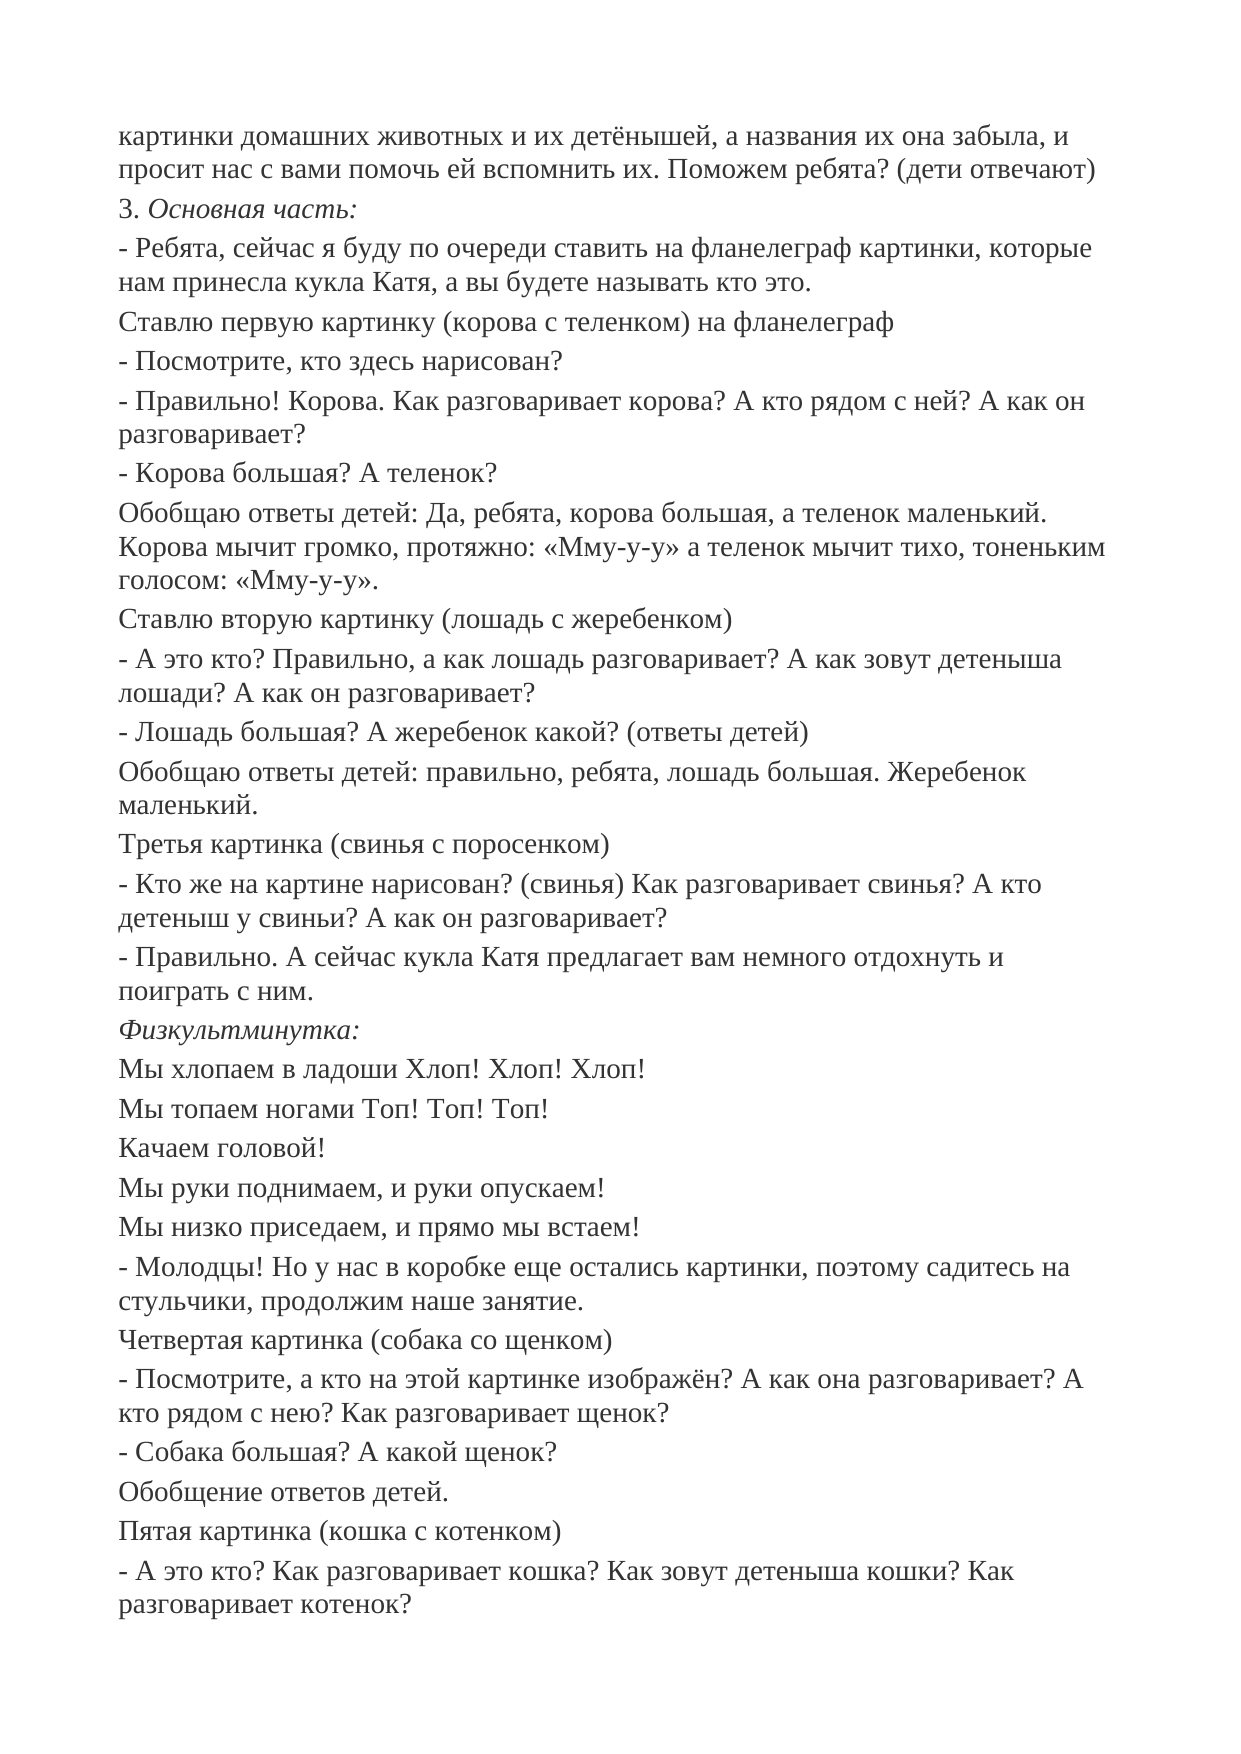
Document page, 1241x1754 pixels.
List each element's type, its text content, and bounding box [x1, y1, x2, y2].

text - Кто же на картине нарисован? (свинья) Как разговаривает свинья? А кто детеныш у свиньи? А как он разговаривает? [118, 866, 1122, 933]
text - А это кто? Правильно, а как лошадь разговаривает? А как зовут детеныша лошади? А как он разговаривает? [118, 641, 1122, 708]
text - Корова большая? А теленок? [118, 456, 1122, 489]
text Физкультминутка: [118, 1012, 1122, 1046]
text Ставлю первую картинку (корова с теленком) на фланелеграф [118, 304, 1122, 337]
text - Посмотрите, а кто на этой картинке изображён? А как она разговаривает? А кто рядом с нею? Как разговаривает щенок? [118, 1362, 1122, 1429]
text Мы хлопаем в ладоши Хлоп! Хлоп! Хлоп! [118, 1052, 1122, 1085]
text - А это кто? Как разговаривает кошка? Как зовут детеныша кошки? Как разговаривает котенок? [118, 1553, 1122, 1620]
text Обобщаю ответы детей: правильно, ребята, лошадь большая. Жеребенок маленький. [118, 754, 1122, 821]
text Обобщение ответов детей. [118, 1474, 1122, 1508]
text Ставлю вторую картинку (лошадь с жеребенком) [118, 602, 1122, 635]
text 3. Основная часть: [118, 191, 1122, 225]
text - Посмотрите, кто здесь нарисован? [118, 343, 1122, 377]
text Мы руки поднимаем, и руки опускаем! [118, 1170, 1122, 1204]
text - Молодцы! Но у нас в коробке еще остались картинки, поэтому садитесь на стульчики, продолжим наше занятие. [118, 1249, 1122, 1316]
text - Правильно. А сейчас кукла Катя предлагает вам немного отдохнуть и поиграть с ним. [118, 939, 1122, 1006]
text - Собака большая? А какой щенок? [118, 1434, 1122, 1468]
text Мы низко приседаем, и прямо мы встаем! [118, 1209, 1122, 1243]
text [118, 118, 1122, 185]
text - Правильно! Корова. Как разговаривает корова? А кто рядом с ней? А как он разговаривает? [118, 383, 1122, 450]
text Обобщаю ответы детей: Да, ребята, корова большая, а теленок маленький. Корова мычит громко, протяжно: «Мму-у-у» а теленок мычит тихо, тоненьким голосом: «Мму-у-у». [118, 495, 1122, 596]
text - Лошадь большая? А жеребенок какой? (ответы детей) [118, 714, 1122, 748]
text Мы топаем ногами Топ! Топ! Топ! [118, 1091, 1122, 1125]
text Третья картинка (свинья с поросенком) [118, 827, 1122, 860]
text - Ребята, сейчас я буду по очереди ставить на фланелеграф картинки, которые нам принесла кукла Катя, а вы будете называть кто это. [118, 231, 1122, 298]
text Качаем головой! [118, 1131, 1122, 1164]
text Пятая картинка (кошка с котенком) [118, 1513, 1122, 1547]
text Четвертая картинка (собака со щенком) [118, 1322, 1122, 1356]
